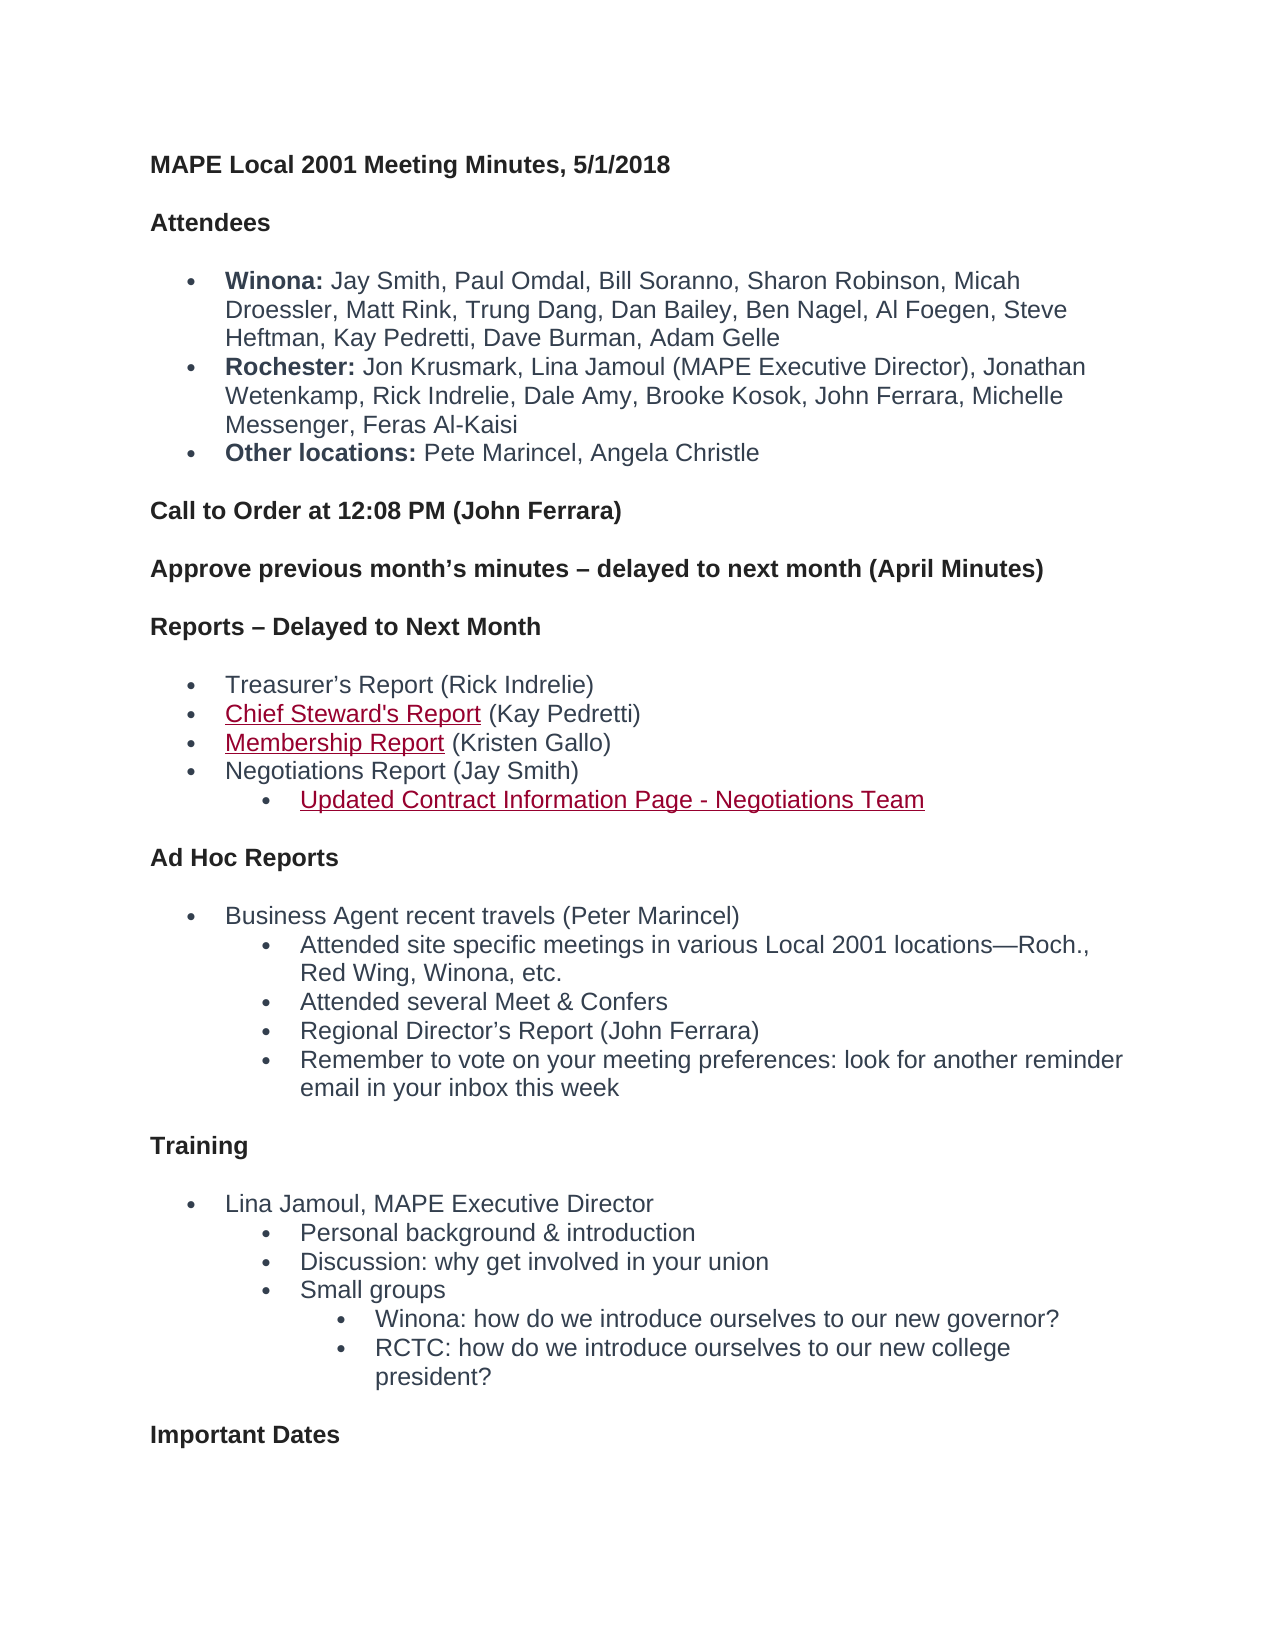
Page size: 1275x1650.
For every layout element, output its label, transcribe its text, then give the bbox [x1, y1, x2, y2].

list Rochester: Jon Krusmark, Lina Jamoul (MAPE Executive Director), Jonathan Wetenkamp, Rick Indrelie, Dale Amy, Brooke Kosok, John Ferrara, Michelle Messenger, Feras Al-Kaisi [187, 352, 1125, 438]
text MAPE Local 2001 Meeting Minutes, 5/1/2018 [150, 150, 1125, 179]
list Small groups [262, 1275, 1125, 1304]
list Regional Director’s Report (John Ferrara) [262, 1016, 1125, 1044]
list Attended several Meet & Confers [262, 987, 1125, 1016]
list Winona: Jay Smith, Paul Omdal, Bill Soranno, Sharon Robinson, Micah Droessler, Matt Rink, Trung Dang, Dan Bailey, Ben Nagel, Al Foegen, Steve Heftman, Kay Pedretti, Dave Burman, Adam Gelle [187, 266, 1125, 352]
list Winona: how do we introduce ourselves to our new governor? [337, 1304, 1125, 1333]
list Attended site specific meetings in various Local 2001 locations—Roch., Red Wing, Winona, etc. [262, 929, 1125, 987]
list Business Agent recent travels (Peter Marincel) [187, 901, 1125, 929]
list Negotiations Report (Jay Smith) [187, 756, 1125, 785]
list Membership Report (Kristen Gallo) [187, 727, 1125, 756]
list RCTC: how do we introduce ourselves to our new college president? [337, 1333, 1125, 1390]
text Call to Order at 12:08 PM (John Ferrara) [150, 496, 1125, 525]
text Approve previous month’s minutes – delayed to next month (April Minutes) [150, 554, 1125, 583]
text Training [150, 1131, 1125, 1160]
list Personal background & introduction [262, 1218, 1125, 1247]
list Chief Steward's Report (Kay Pedretti) [187, 699, 1125, 727]
text Reports – Delayed to Next Month [150, 612, 1125, 641]
list Updated Contract Information Page - Negotiations Team [262, 785, 1125, 814]
text Attendees [150, 208, 1125, 237]
list Treasurer’s Report (Rick Indrelie) [187, 670, 1125, 699]
text Ad Hoc Reports [150, 843, 1125, 872]
list Other locations: Pete Marincel, Angela Christle [187, 438, 1125, 467]
list Remember to vote on your meeting preferences: look for another reminder email in your inbox this week [262, 1044, 1125, 1102]
list Discussion: why get involved in your union [262, 1247, 1125, 1275]
list Lina Jamoul, MAPE Executive Director [187, 1189, 1125, 1218]
text Important Dates [150, 1419, 1125, 1448]
